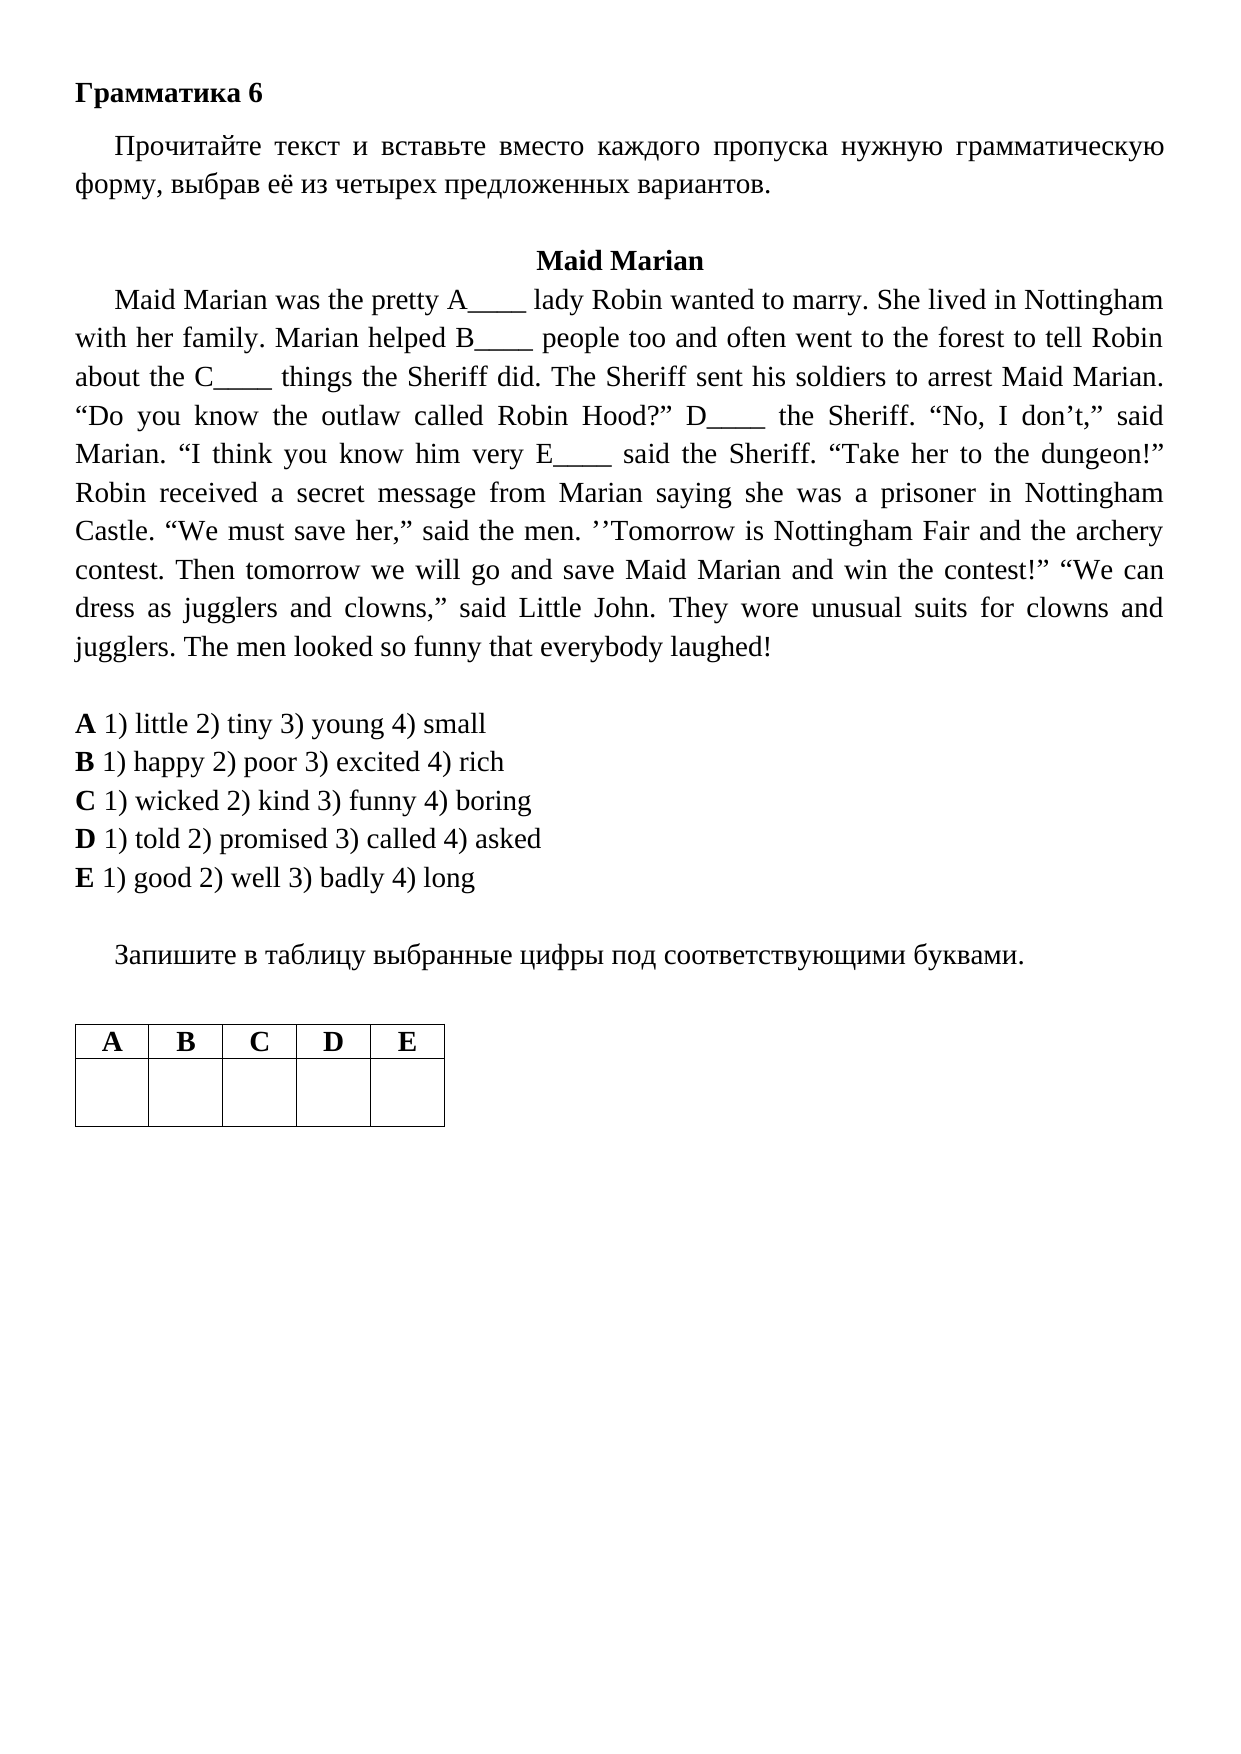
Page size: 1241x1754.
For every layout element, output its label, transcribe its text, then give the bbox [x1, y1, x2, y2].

text Грамматика 6 [75, 75, 1165, 108]
text Maid Marian was the pretty A____ lady Robin wanted to marry. She lived in Nottingham with her family. Marian helped B____ people too and often went to the forest to tell Robin about the C____ things the Sheriff did. The Sheriff sent his soldiers to arrest Maid Marian. “Do you know the outlaw called Robin Hood?” D____ the Sheriff. “No, I don’t,” said Marian. “I think you know him very E____ said the Sheriff. “Take her to the dungeon!” Robin received a secret message from Marian saying she was a prisoner in Nottingham Castle. “We must save her,” said the men. ’’Tomorrow is Nottingham Fair and the archery contest. Then tomorrow we will go and save Maid Marian and win the contest!” “We can dress as jugglers and clowns,” said Little John. They wore unusual suits for clowns and jugglers. The men looked so funny that everybody laughed! [75, 282, 1165, 662]
text Maid Marian [75, 243, 1165, 277]
table_cell [371, 1059, 444, 1126]
table_cell [149, 1059, 222, 1126]
table_header E [371, 1025, 444, 1058]
table_header C [223, 1025, 296, 1058]
text Прочитайте текст и вставьте вместо каждого пропуска нужную грамматическую форму, выбрав её из четырех предложенных вариантов. [75, 128, 1165, 200]
text C 1) wicked 2) kind 3) funny 4) boring [75, 783, 1165, 817]
table_cell [76, 1059, 148, 1126]
table_header B [149, 1025, 222, 1058]
text E 1) good 2) well 3) badly 4) long [75, 860, 1165, 894]
text B 1) happy 2) poor 3) excited 4) rich [75, 744, 1165, 778]
text D 1) told 2) promised 3) called 4) asked [75, 822, 1165, 855]
table_header A [76, 1025, 148, 1058]
text A 1) little 2) tiny 3) young 4) small [75, 706, 1165, 739]
table_cell [297, 1059, 370, 1126]
table_header D [297, 1025, 370, 1058]
table_cell [223, 1059, 296, 1126]
text Запишите в таблицу выбранные цифры под соответствующими буквами. [75, 937, 1165, 971]
